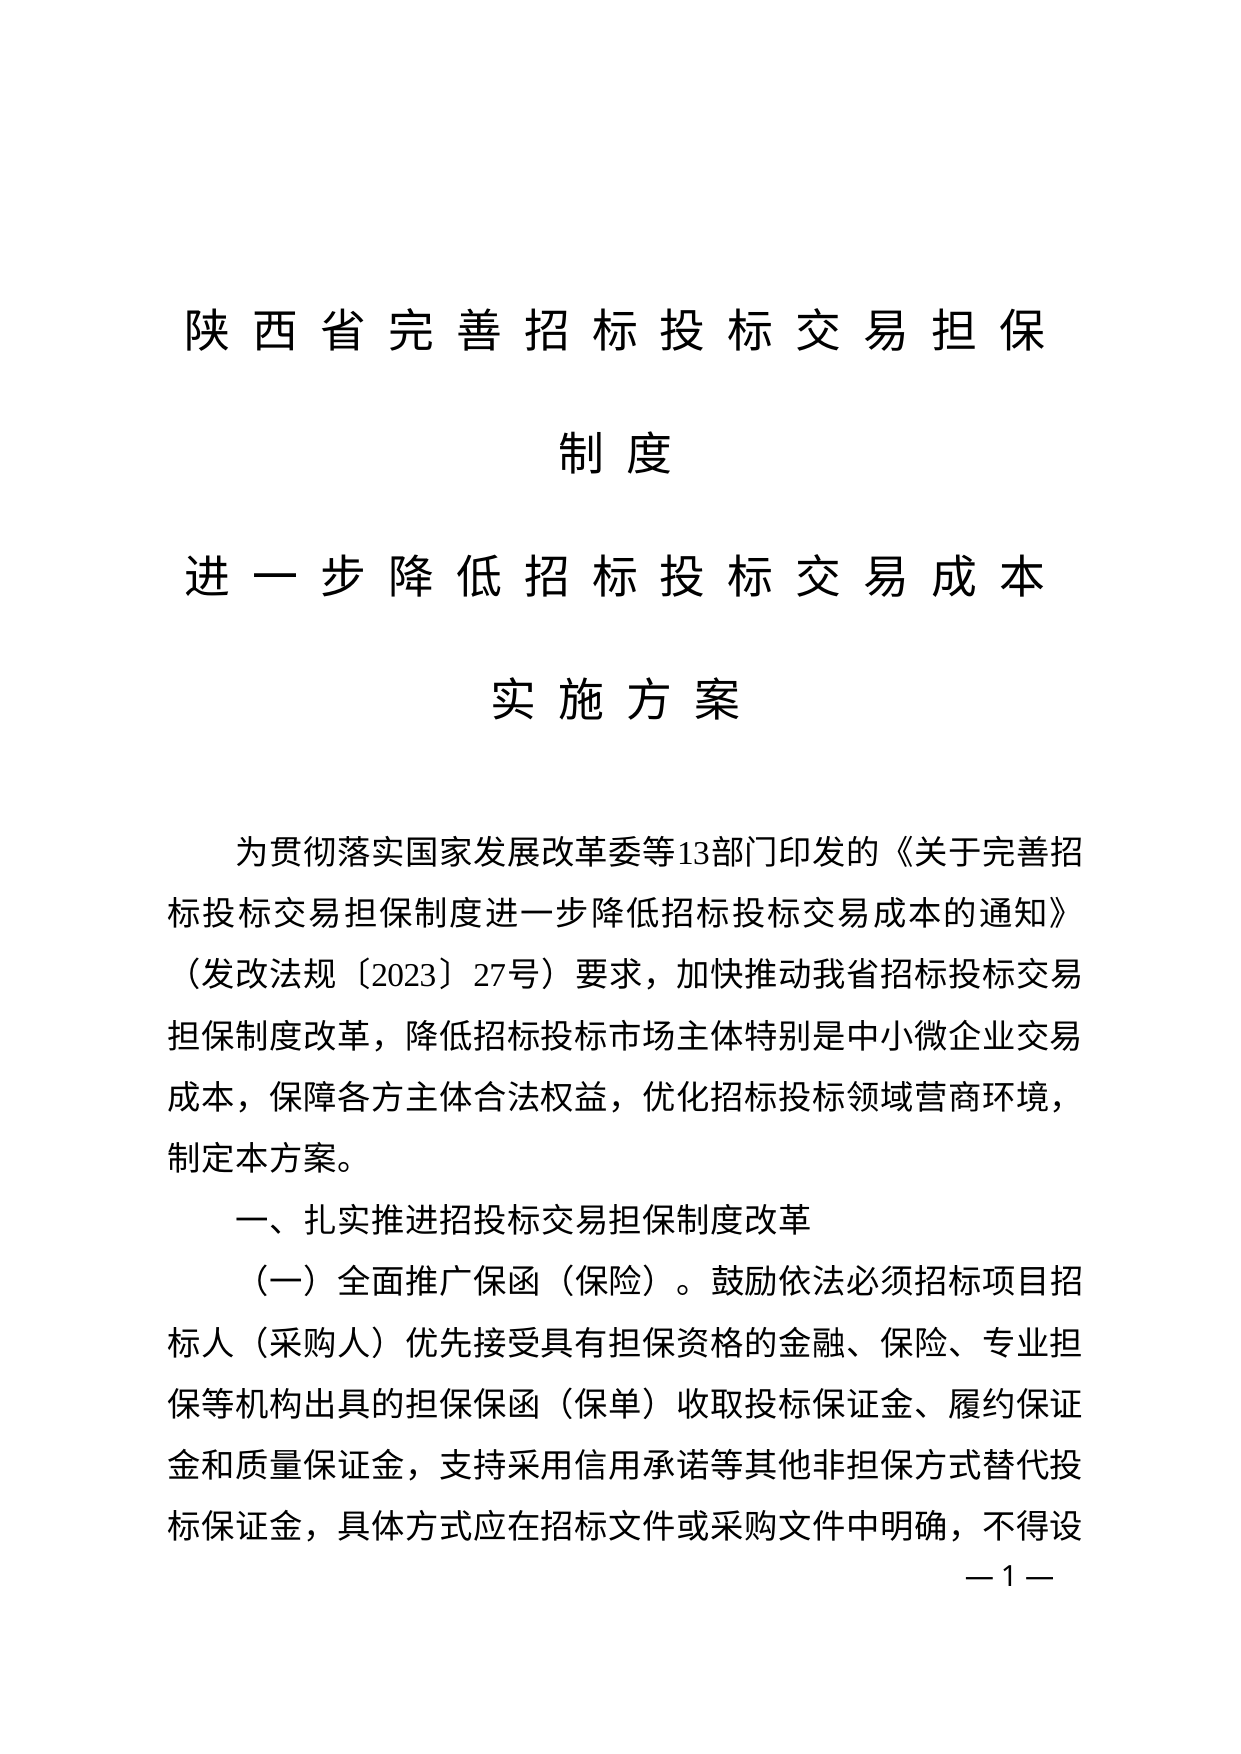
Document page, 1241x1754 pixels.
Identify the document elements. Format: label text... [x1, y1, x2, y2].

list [167, 1248, 1084, 1555]
text 陕西省完善招标投标交易担保制度 [167, 267, 1084, 512]
text 为贯彻落实国家发展改革委等13部门印发的《关于完善招标投标交易担保制度进一步降低招标投标交易成本的通知》（发改法规〔2023〕27号）要求，加快推动我省招标投标交易担保制度改革，降低招标投标市场主体特别是中小微企业交易成本，保障各方主体合法权益，优化招标投标领域营商环境，制定本方案。 [167, 819, 1084, 1187]
list 扎实推进招投标交易担保制度改革 [167, 1187, 1084, 1248]
text 进一步降低招标投标交易成本实施方案 [167, 512, 1084, 757]
